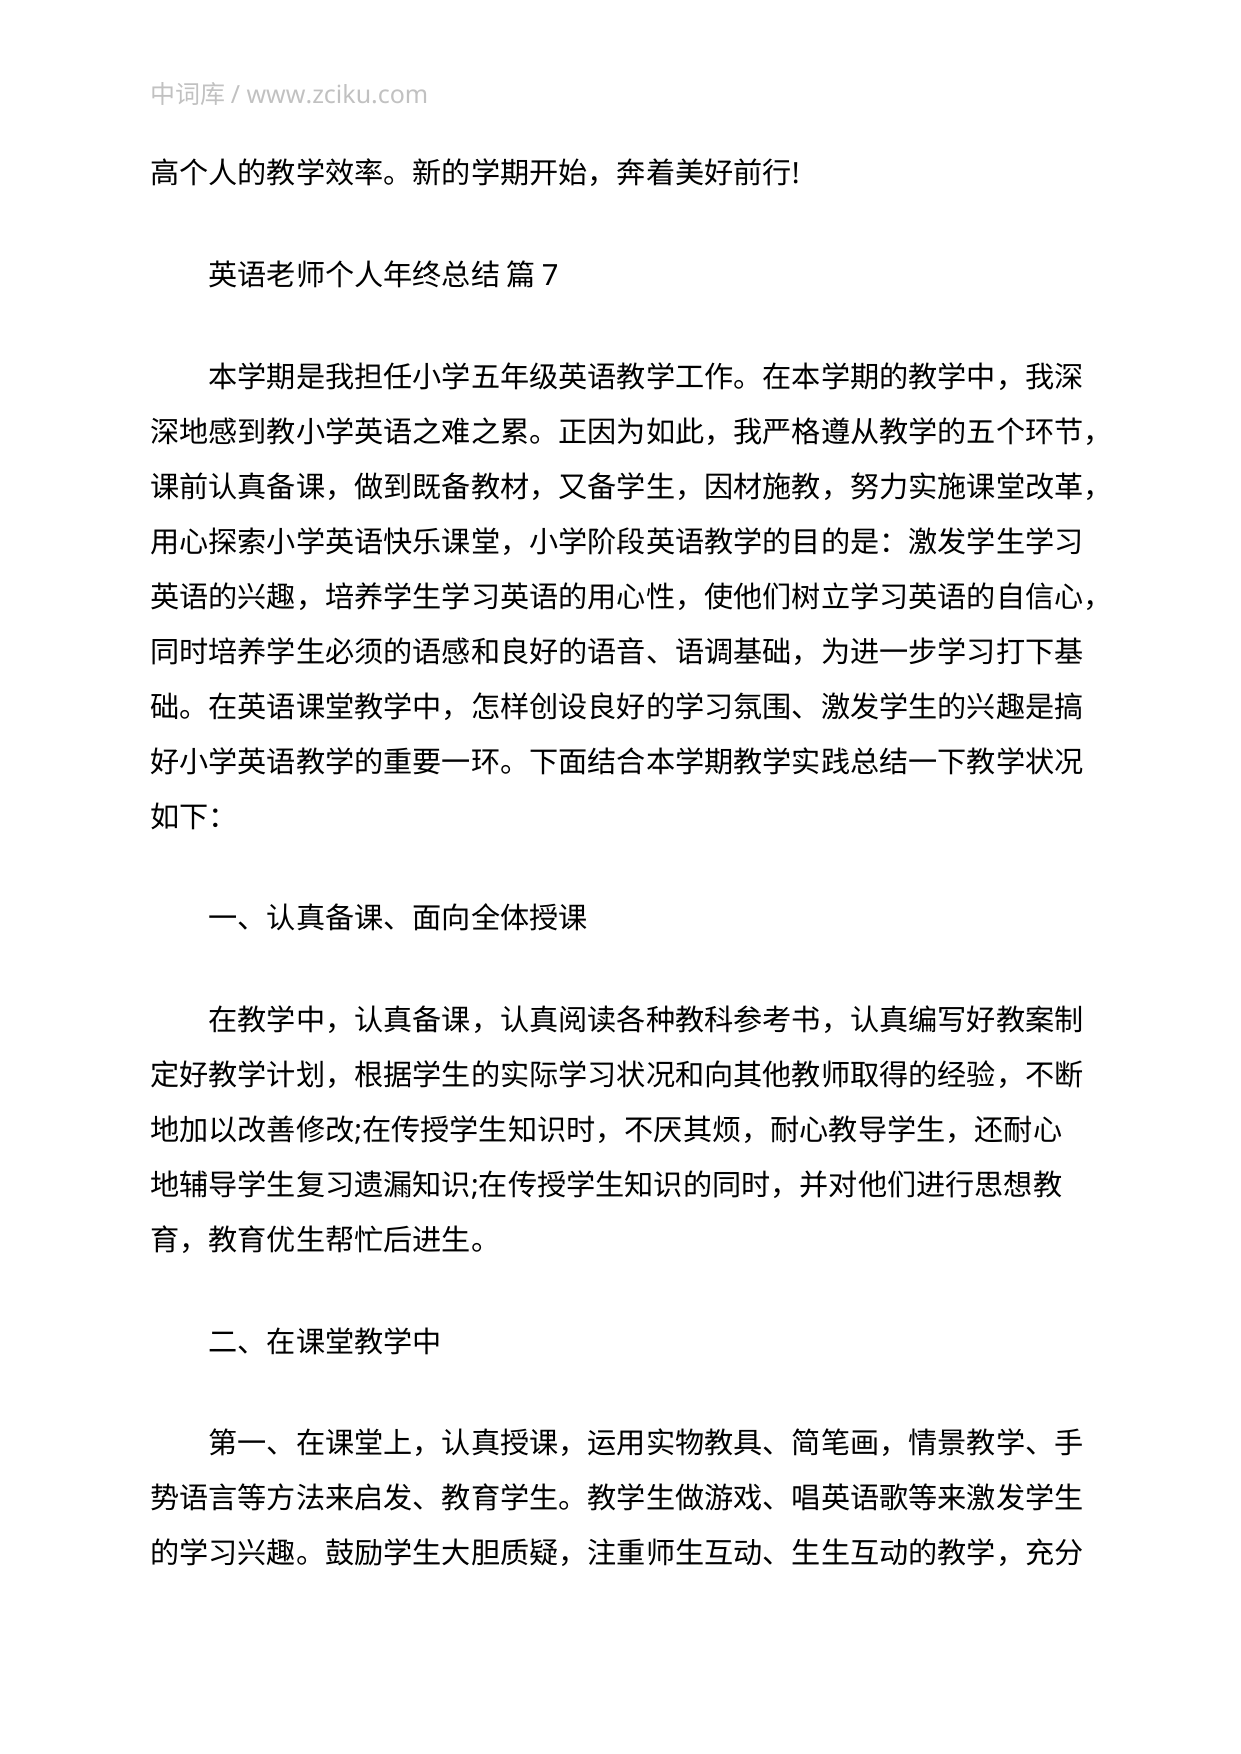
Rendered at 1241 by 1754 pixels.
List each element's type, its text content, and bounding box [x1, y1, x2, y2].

text 英语老师个人年终总结 篇7 [150, 252, 1090, 294]
text 一、认真备课、面向全体授课 [150, 895, 1090, 937]
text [150, 150, 1090, 192]
text 本学期是我担任小学五年级英语教学工作。在本学期的教学中，我深深地感到教小学英语之难之累。正因为如此，我严格遵从教学的五个环节，课前认真备课，做到既备教材，又备学生，因材施教，努力实施课堂改革，用心探索小学英语快乐课堂，小学阶段英语教学的目的是：激发学生学习英语的兴趣，培养学生学习英语的用心性，使他们树立学习英语的自信心，同时培养学生必须的语感和良好的语音、语调基础，为进一步学习打下基础。在英语课堂教学中，怎样创设良好的学习氛围、激发学生的兴趣是搞好小学英语教学的重要一环。下面结合本学期教学实践总结一下教学状况如下： [150, 354, 1090, 835]
text 在教学中，认真备课，认真阅读各种教科参考书，认真编写好教案制定好教学计划，根据学生的实际学习状况和向其他教师取得的经验，不断地加以改善修改;在传授学生知识时，不厌其烦，耐心教导学生，还耐心地辅导学生复习遗漏知识;在传授学生知识的同时，并对他们进行思想教育，教育优生帮忙后进生。 [150, 997, 1090, 1259]
text 二、在课堂教学中 [150, 1318, 1090, 1361]
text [150, 1420, 1090, 1572]
